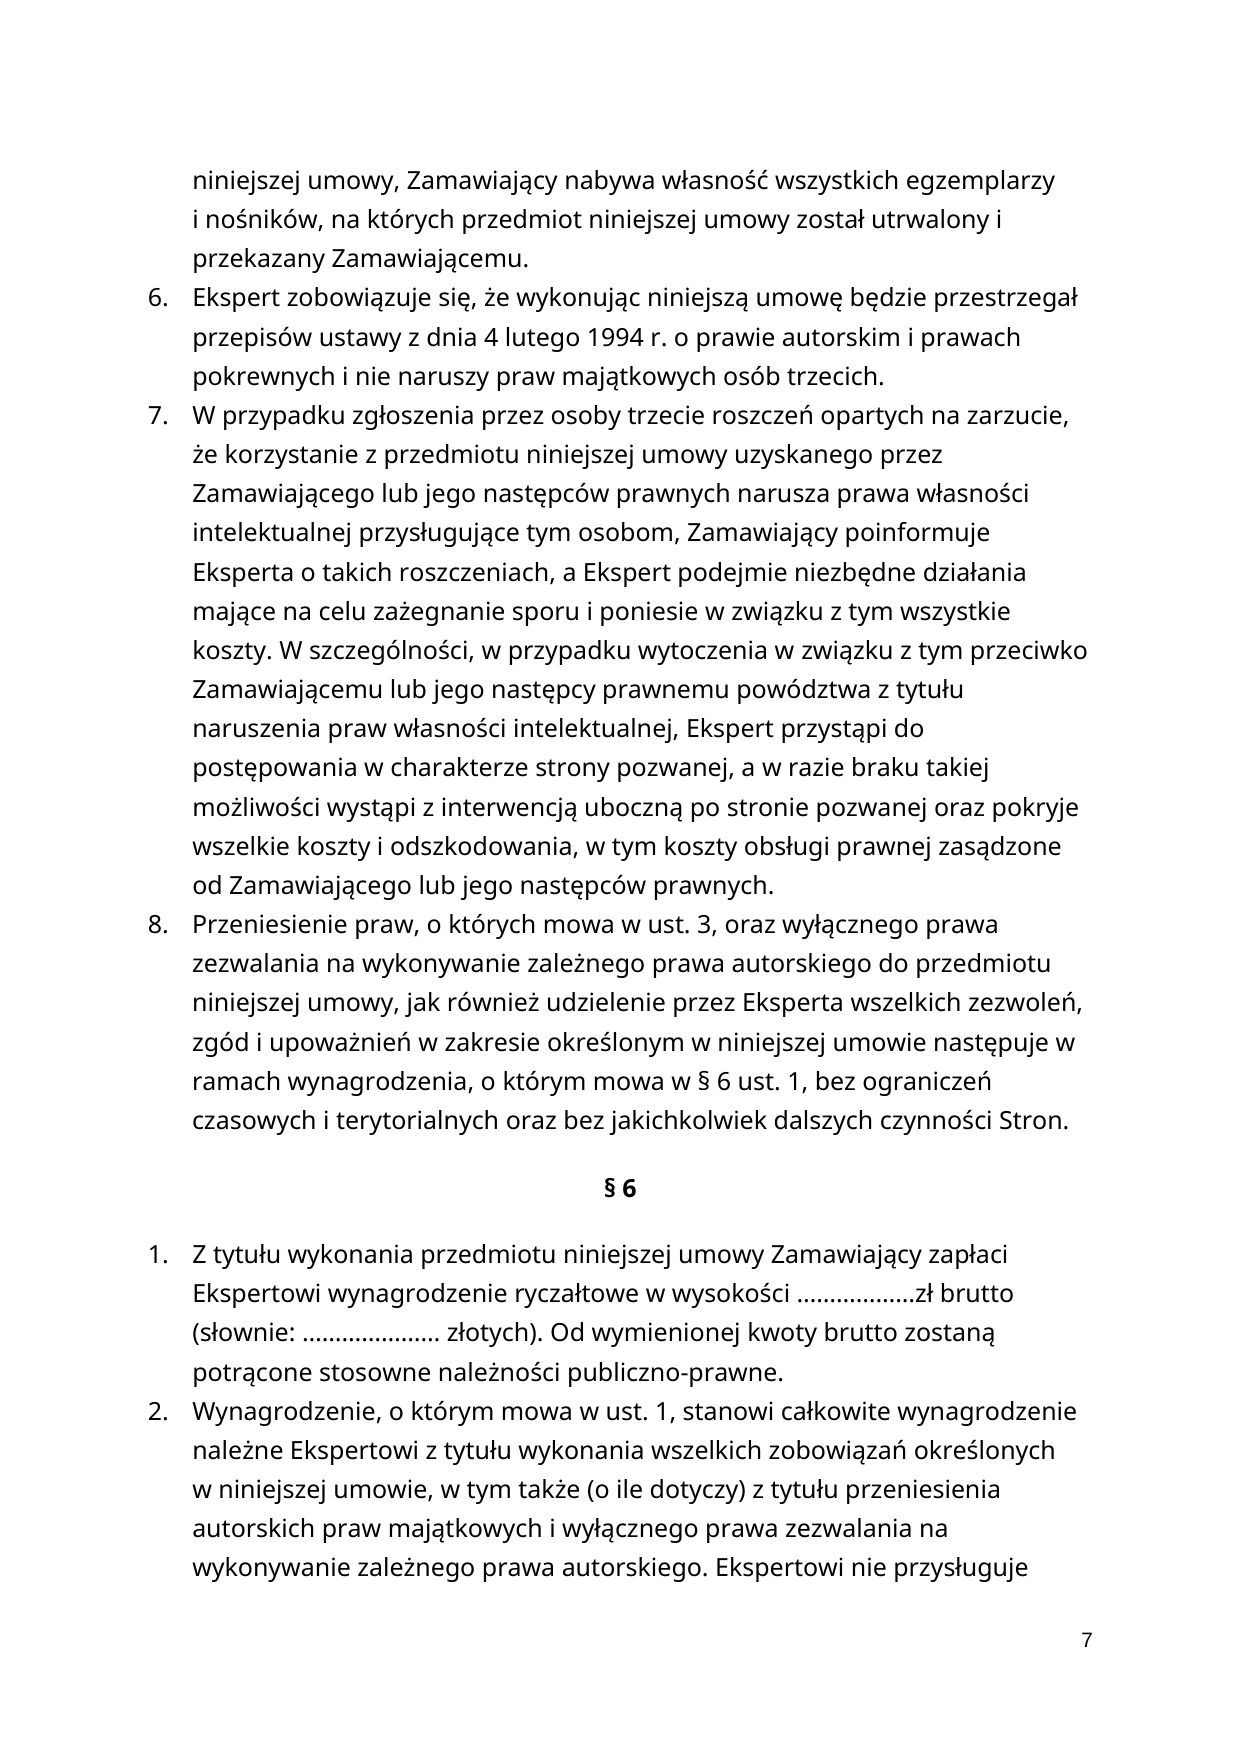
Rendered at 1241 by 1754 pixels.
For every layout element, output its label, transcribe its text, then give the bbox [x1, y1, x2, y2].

list Przeniesienie praw, o których mowa w ust. 3, oraz wyłącznego prawa zezwalania na wykonywanie zależnego prawa autorskiego do przedmiotu niniejszej umowy, jak również udzielenie przez Eksperta wszelkich zezwoleń, zgód i upoważnień w zakresie określonym w niniejszej umowie następuje w ramach wynagrodzenia, o którym mowa w § 6 ust. 1, bez ograniczeń czasowych i terytorialnych oraz bez jakichkolwiek dalszych czynności Stron. [148, 907, 1093, 1137]
text § 6 [148, 1171, 1093, 1205]
list Z tytułu wykonania przedmiotu niniejszej umowy Zamawiający zapłaci Ekspertowi wynagrodzenie ryczałtowe w wysokości ………………zł brutto (słownie: ………………… złotych). Od wymienionej kwoty brutto zostaną potrącone stosowne należności publiczno-prawne. [148, 1237, 1093, 1388]
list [148, 1393, 1093, 1584]
list W przypadku zgłoszenia przez osoby trzecie roszczeń opartych na zarzucie, że korzystanie z przedmiotu niniejszej umowy uzyskanego przez Zamawiającego lub jego następców prawnych narusza prawa własności intelektualnej przysługujące tym osobom, Zamawiający poinformuje Eksperta o takich roszczeniach, a Ekspert podejmie niezbędne działania mające na celu zażegnanie sporu i poniesie w związku z tym wszystkie koszty. W szczególności, w przypadku wytoczenia w związku z tym przeciwko Zamawiającemu lub jego następcy prawnemu powództwa z tytułu naruszenia praw własności intelektualnej, Ekspert przystąpi do postępowania w charakterze strony pozwanej, a w razie braku takiej możliwości wystąpi z interwencją uboczną po stronie pozwanej oraz pokryje wszelkie koszty i odszkodowania, w tym koszty obsługi prawnej zasądzone od Zamawiającego lub jego następców prawnych. [148, 397, 1093, 902]
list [148, 162, 1093, 275]
list Ekspert zobowiązuje się, że wykonując niniejszą umowę będzie przestrzegał przepisów ustawy z dnia 4 lutego 1994 r. o prawie autorskim i prawach pokrewnych i nie naruszy praw majątkowych osób trzecich. [148, 280, 1093, 392]
